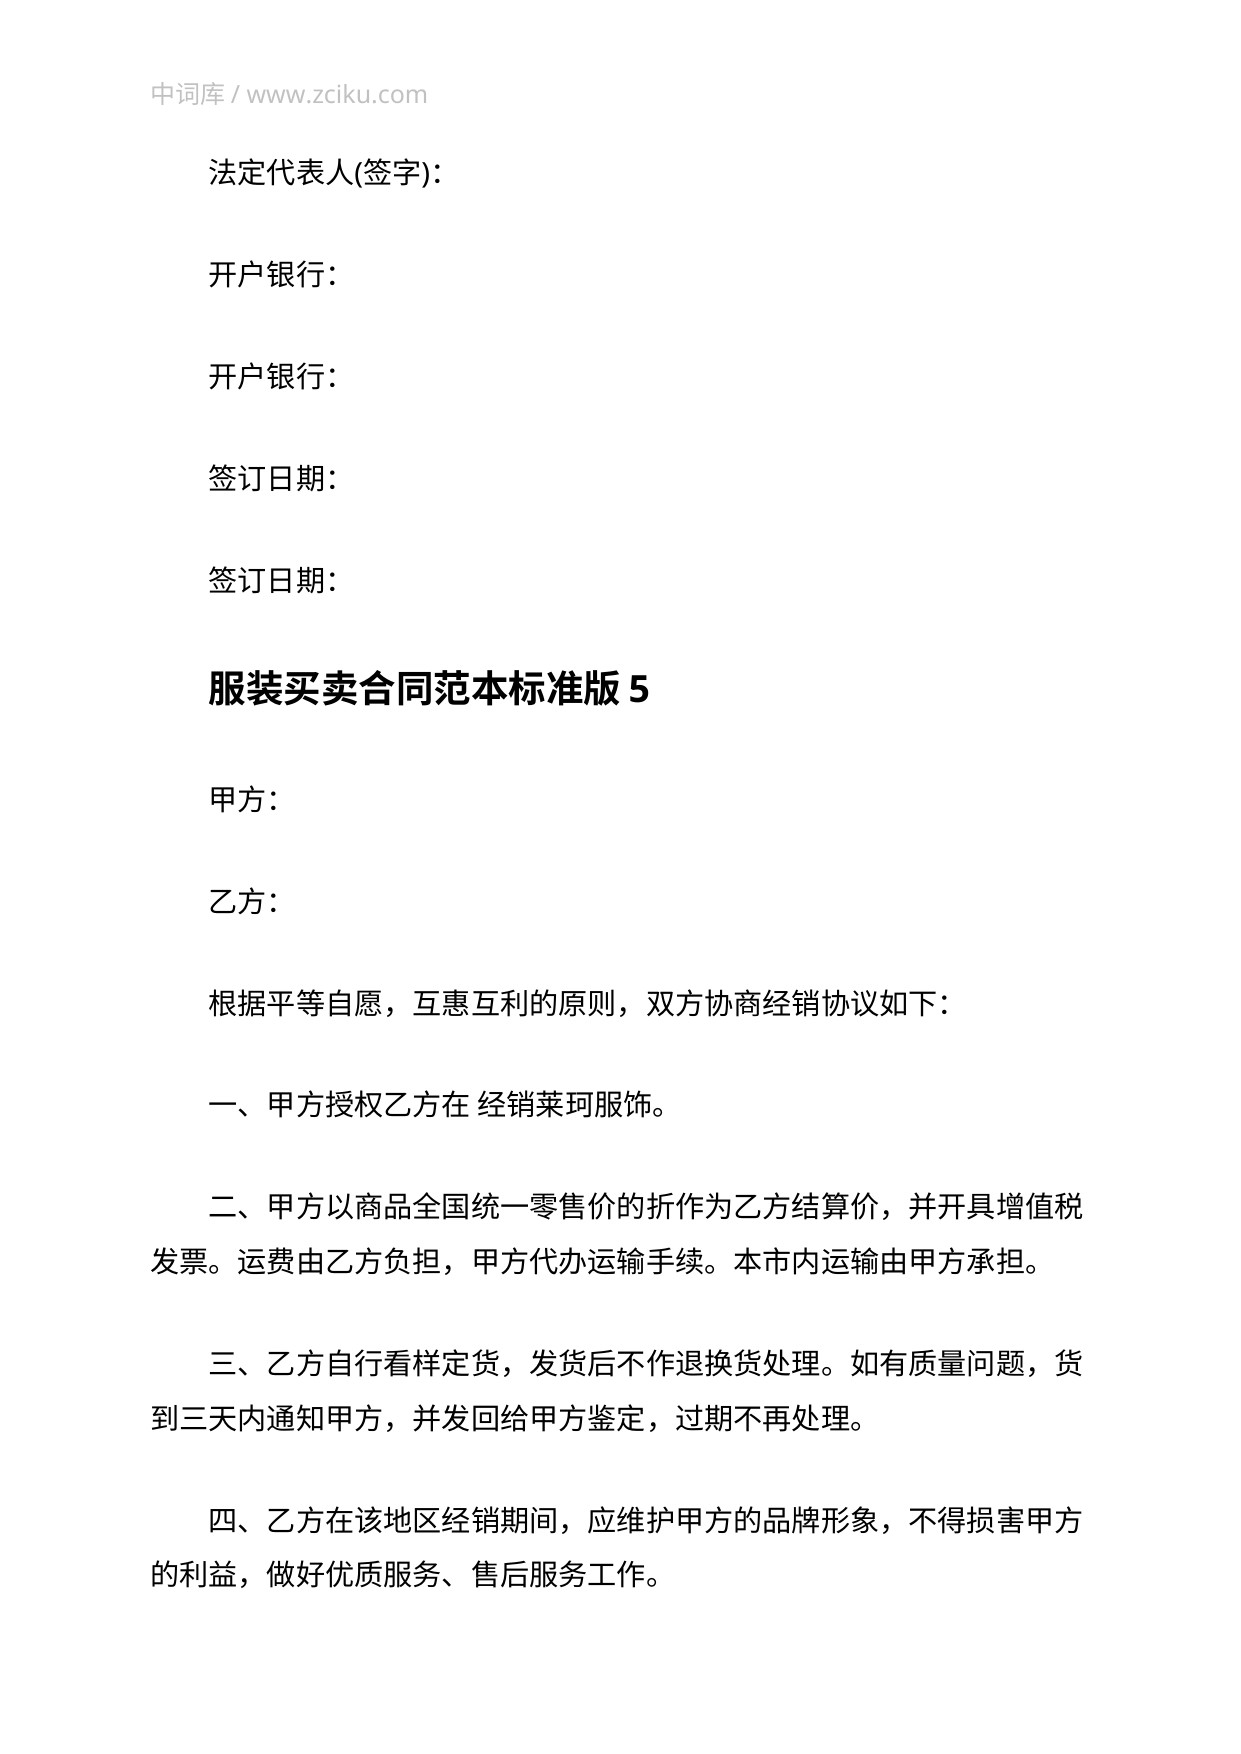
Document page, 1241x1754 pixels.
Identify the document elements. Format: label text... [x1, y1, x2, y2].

text 开户银行： [150, 354, 1090, 396]
text 签订日期： [150, 557, 1090, 599]
text 签订日期： [150, 456, 1090, 498]
text 乙方： [150, 878, 1090, 921]
text 甲方： [150, 777, 1090, 819]
text 服装买卖合同范本标准版5 [150, 659, 1090, 713]
text 开户银行： [150, 252, 1090, 294]
text 一、甲方授权乙方在 经销莱珂服饰。 [150, 1082, 1090, 1124]
text 三、乙方自行看样定货，发货后不作退换货处理。如有质量问题，货到三天内通知甲方，并发回给甲方鉴定，过期不再处理。 [150, 1340, 1090, 1438]
text 二、甲方以商品全国统一零售价的折作为乙方结算价，并开具增值税发票。运费由乙方负担，甲方代办运输手续。本市内运输由甲方承担。 [150, 1184, 1090, 1281]
text 法定代表人(签字)： [150, 150, 1090, 192]
text 四、乙方在该地区经销期间，应维护甲方的品牌形象，不得损害甲方的利益，做好优质服务、售后服务工作。 [150, 1497, 1090, 1594]
text 根据平等自愿，互惠互利的原则，双方协商经销协议如下： [150, 980, 1090, 1022]
